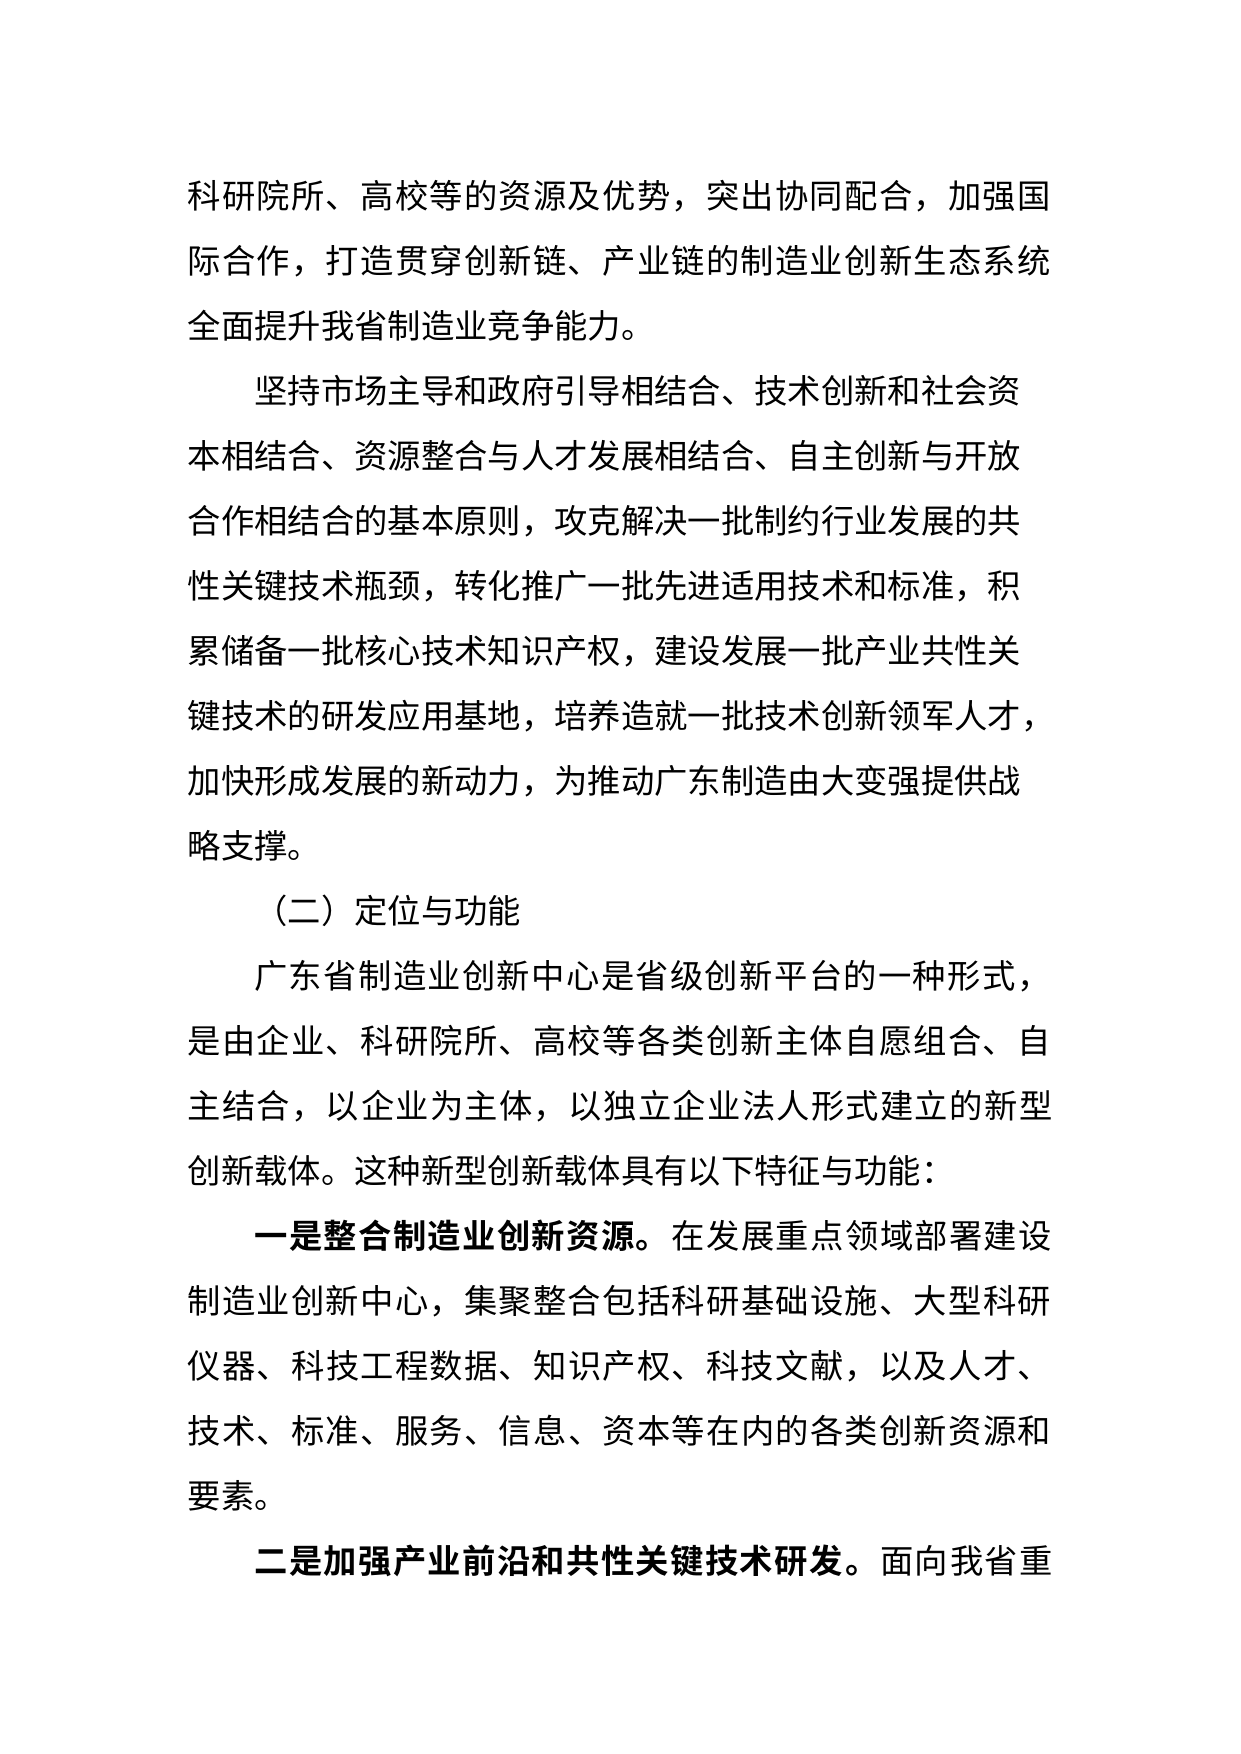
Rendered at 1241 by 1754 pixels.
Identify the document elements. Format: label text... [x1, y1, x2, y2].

text 一是整合制造业创新资源。在发展重点领域部署建设制造业创新中心，集聚整合包括科研基础设施、大型科研仪器、科技工程数据、知识产权、科技文献，以及人才、技术、标准、服务、信息、资本等在内的各类创新资源和要素。 [187, 1202, 1053, 1527]
text 坚持市场主导和政府引导相结合、技术创新和社会资本相结合、资源整合与人才发展相结合、自主创新与开放合作相结合的基本原则，攻克解决一批制约行业发展的共性关键技术瓶颈，转化推广一批先进适用技术和标准，积累储备一批核心技术知识产权，建设发展一批产业共性关键技术的研发应用基地，培养造就一批技术创新领军人才，加快形成发展的新动力，为推动广东制造由大变强提供战略支撑。 [187, 357, 1053, 877]
text （二）定位与功能 [187, 877, 1053, 942]
text 广东省制造业创新中心是省级创新平台的一种形式，是由企业、科研院所、高校等各类创新主体自愿组合、自主结合，以企业为主体，以独立企业法人形式建立的新型创新载体。这种新型创新载体具有以下特征与功能： [187, 942, 1053, 1202]
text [187, 162, 1053, 357]
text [187, 1527, 1053, 1592]
